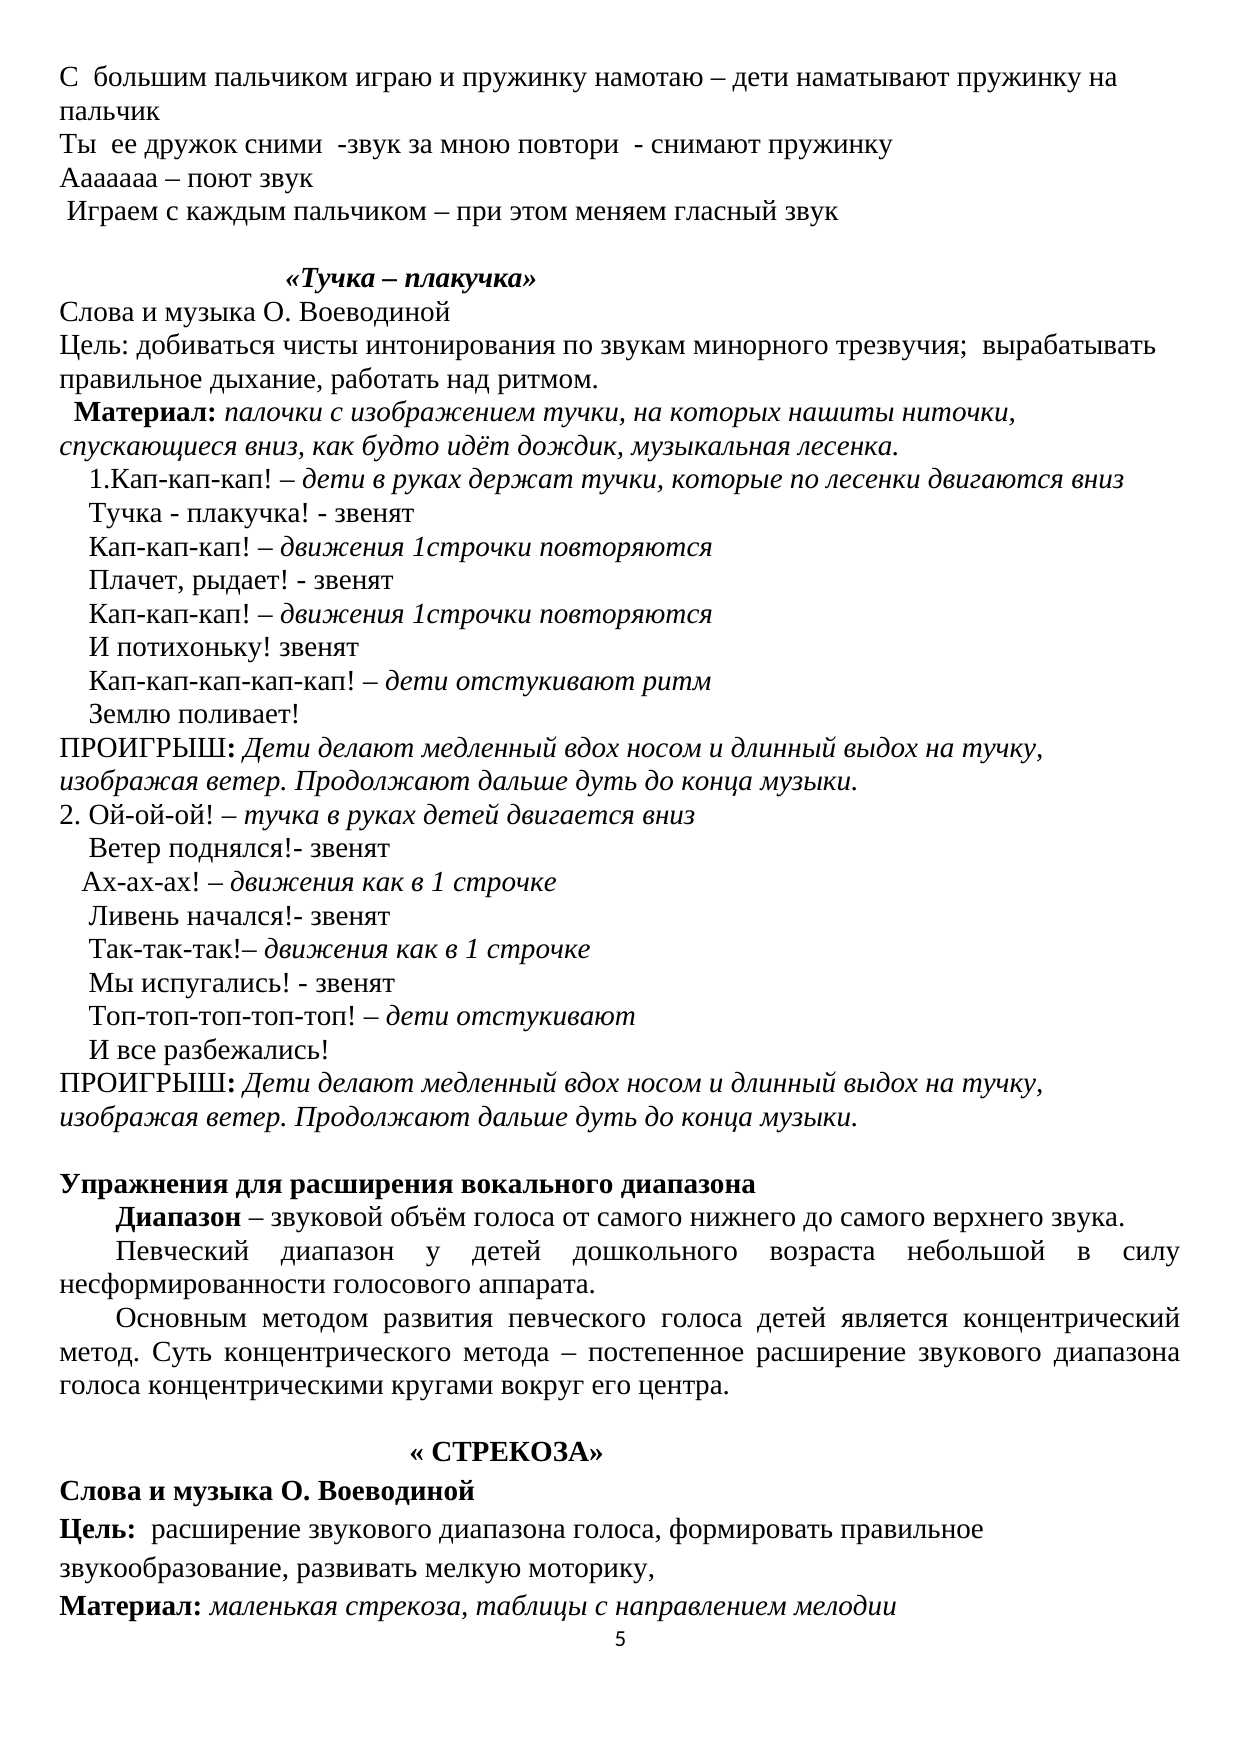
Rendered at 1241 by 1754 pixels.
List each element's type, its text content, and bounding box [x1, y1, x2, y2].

text Землю поливает! [59, 696, 1181, 730]
text И потихоньку! звенят [59, 629, 1181, 663]
text Ветер поднялся!- звенят Ах-ах-ах! – движения как в 1 строчке [59, 831, 1181, 898]
text Певческий диапазон у детей дошкольного возраста небольшой в силу несформированности голосового аппарата. [59, 1233, 1181, 1300]
text Цель: добиваться чисты интонирования по звукам минорного трезвучия; вырабатывать правильное дыхание, работать над ритмом. [59, 327, 1181, 394]
text 2. Ой-ой-ой! – тучка в руках детей двигается вниз [59, 797, 1181, 831]
text С большим пальчиком играю и пружинку намотаю – дети наматывают пружинку на пальчик [59, 59, 1181, 126]
text Слова и музыка О. Воеводиной [59, 1473, 1181, 1506]
text Плачет, рыдает! - звенят [59, 562, 1181, 596]
text И все разбежались! [59, 1032, 1181, 1065]
text Слова и музыка О. Воеводиной [59, 294, 1181, 327]
text Цель: расширение звукового диапазона голоса, формировать правильное звукообразование, развивать мелкую моторику, [59, 1511, 1181, 1583]
text Играем с каждым пальчиком – при этом меняем гласный звук [59, 193, 1181, 227]
text Материал: маленькая стрекоза, таблицы с направлением мелодии [59, 1588, 1181, 1622]
text Кап-кап-кап! – движения 1строчки повторяются [59, 596, 1181, 629]
text Диапазон – звуковой объём голоса от самого нижнего до самого верхнего звука. [59, 1199, 1181, 1233]
text Так-так-так!– движения как в 1 строчке [59, 931, 1181, 965]
text Ты ее дружок сними -звук за мною повтори - снимают пружинку [59, 126, 1181, 160]
text Ливень начался!- звенят [59, 898, 1181, 931]
text « СТРЕКОЗА» [59, 1434, 1181, 1468]
text «Тучка – плакучка» [59, 260, 1181, 294]
text Материал: палочки с изображением тучки, на которых нашиты ниточки, спускающиеся вниз, как будто идёт дождик, музыкальная лесенка. [59, 394, 1181, 462]
text Мы испугались! - звенят Топ-топ-топ-топ-топ! – дети отстукивают [59, 965, 1181, 1032]
text Ааааааа – поют звук [59, 160, 1181, 193]
text ПРОИГРЫШ: Дети делают медленный вдох носом и длинный выдох на тучку, изображая ветер. Продолжают дальше дуть до конца музыки. [59, 1065, 1181, 1132]
text Упражнения для расширения вокального диапазона [59, 1166, 1181, 1199]
text 1.Кап-кап-кап! – дети в руках держат тучки, которые по лесенки двигаются вниз [59, 462, 1181, 495]
text ПРОИГРЫШ: Дети делают медленный вдох носом и длинный выдох на тучку, изображая ветер. Продолжают дальше дуть до конца музыки. [59, 730, 1181, 797]
text Кап-кап-кап-кап-кап! – дети отстукивают ритм [59, 663, 1181, 696]
text Основным методом развития певческого голоса детей является концентрический метод. Суть концентрического метода – постепенное расширение звукового диапазона голоса концентрическими кругами вокруг его центра. [59, 1300, 1181, 1401]
text Тучка - плакучка! - звенят Кап-кап-кап! – движения 1строчки повторяются [59, 495, 1181, 562]
